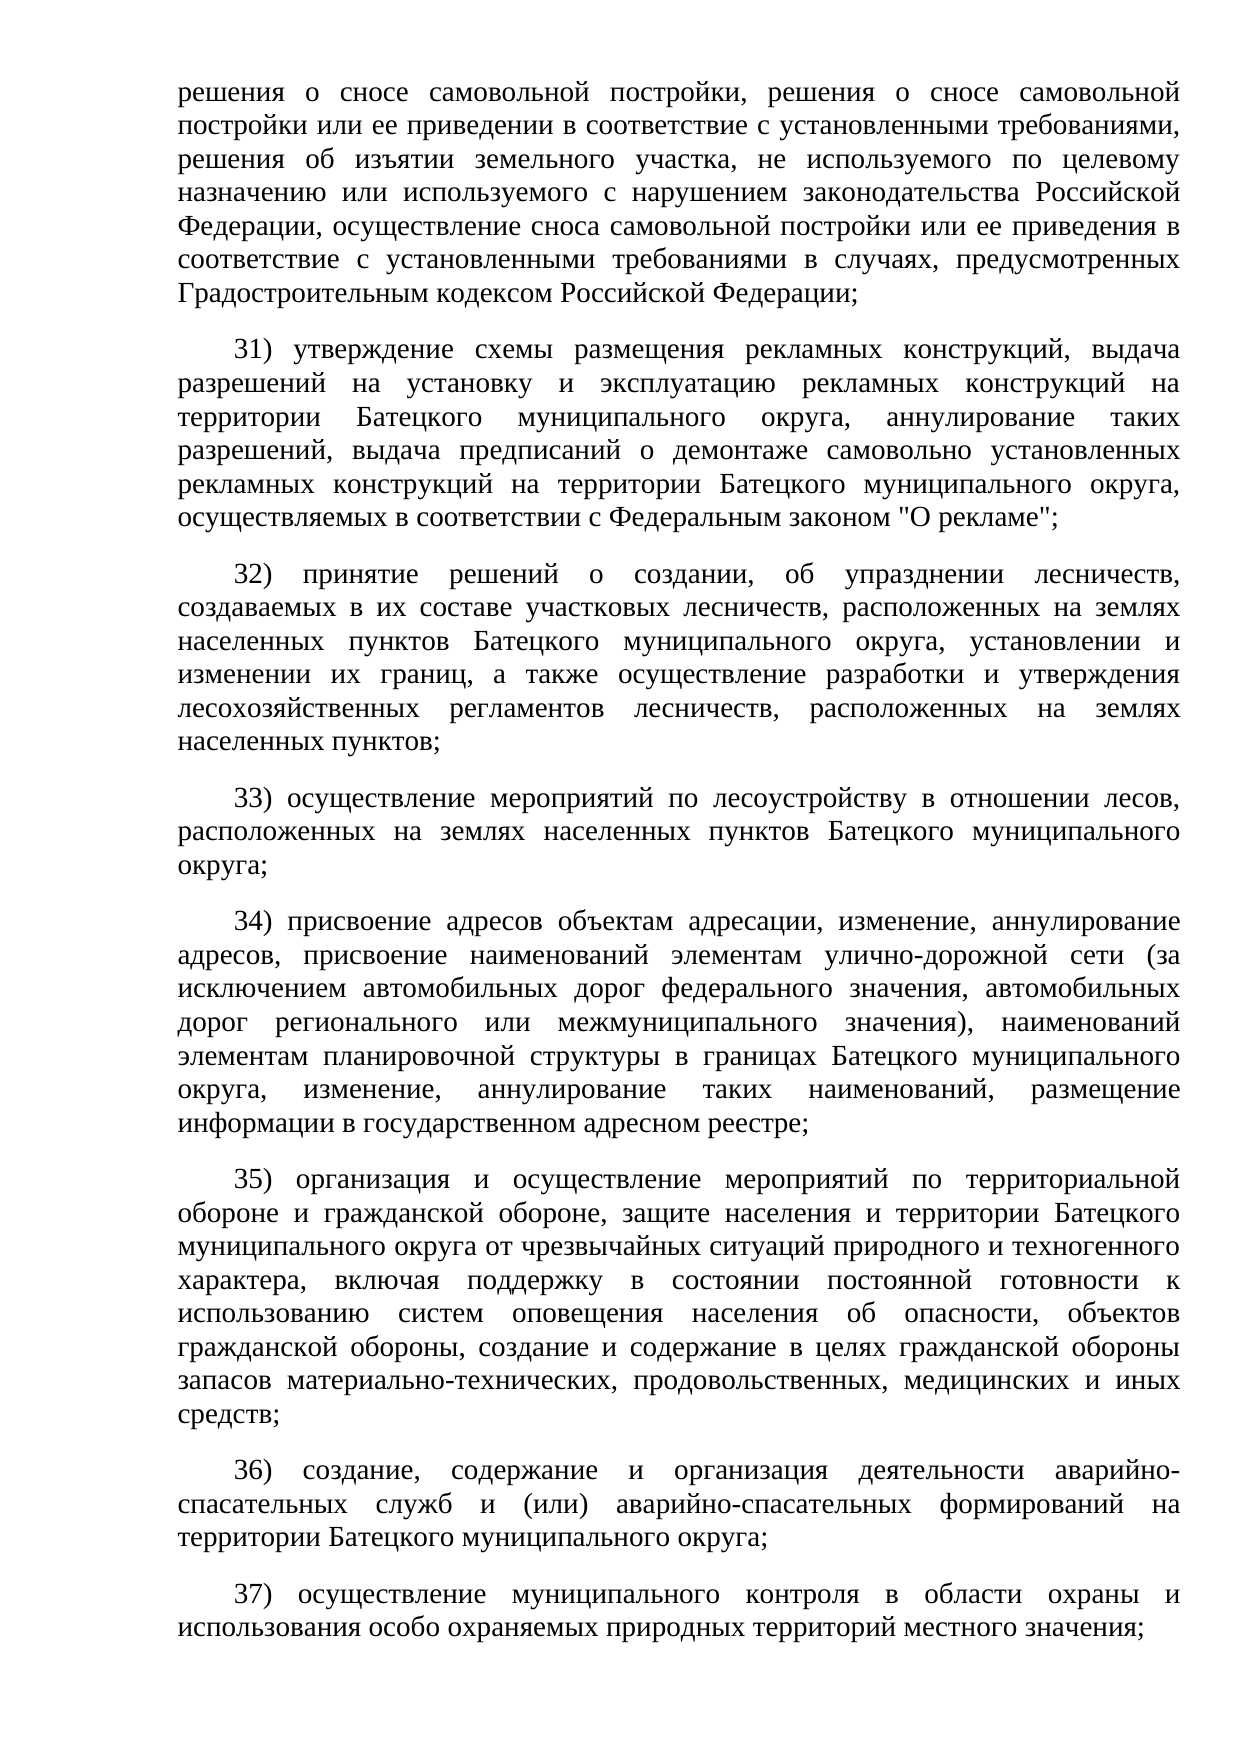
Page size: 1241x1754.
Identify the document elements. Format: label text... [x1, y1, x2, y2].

text 34) присвоение адресов объектам адресации, изменение, аннулирование адресов, присвоение наименований элементам улично-дорожной сети (за исключением автомобильных дорог федерального значения, автомобильных дорог регионального или межмуниципального значения), наименований элементам планировочной структуры в границах Батецкого муниципального округа, изменение, аннулирование таких наименований, размещение информации в государственном адресном реестре; [177, 903, 1181, 1138]
text 32) принятие решений о создании, об упразднении лесничеств, создаваемых в их составе участковых лесничеств, расположенных на землях населенных пунктов Батецкого муниципального округа, установлении и изменении их границ, а также осуществление разработки и утверждения лесохозяйственных регламентов лесничеств, расположенных на землях населенных пунктов; [177, 556, 1181, 757]
text 37) осуществление муниципального контроля в области охраны и использования особо охраняемых природных территорий местного значения; [177, 1576, 1181, 1643]
text 35) организация и осуществление мероприятий по территориальной обороне и гражданской обороне, защите населения и территории Батецкого муниципального округа от чрезвычайных ситуаций природного и техногенного характера, включая поддержку в состоянии постоянной готовности к использованию систем оповещения населения об опасности, объектов гражданской обороны, создание и содержание в целях гражданской обороны запасов материально-технических, продовольственных, медицинских и иных средств; [177, 1161, 1181, 1429]
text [177, 74, 1181, 309]
text 31) утверждение схемы размещения рекламных конструкций, выдача разрешений на установку и эксплуатацию рекламных конструкций на территории Батецкого муниципального округа, аннулирование таких разрешений, выдача предписаний о демонтаже самовольно установленных рекламных конструкций на территории Батецкого муниципального округа, осуществляемых в соответствии с Федеральным законом "О рекламе"; [177, 332, 1181, 533]
text 33) осуществление мероприятий по лесоустройству в отношении лесов, расположенных на землях населенных пунктов Батецкого муниципального округа; [177, 780, 1181, 881]
text 36) создание, содержание и организация деятельности аварийно-спасательных служб и (или) аварийно-спасательных формирований на территории Батецкого муниципального округа; [177, 1452, 1181, 1553]
